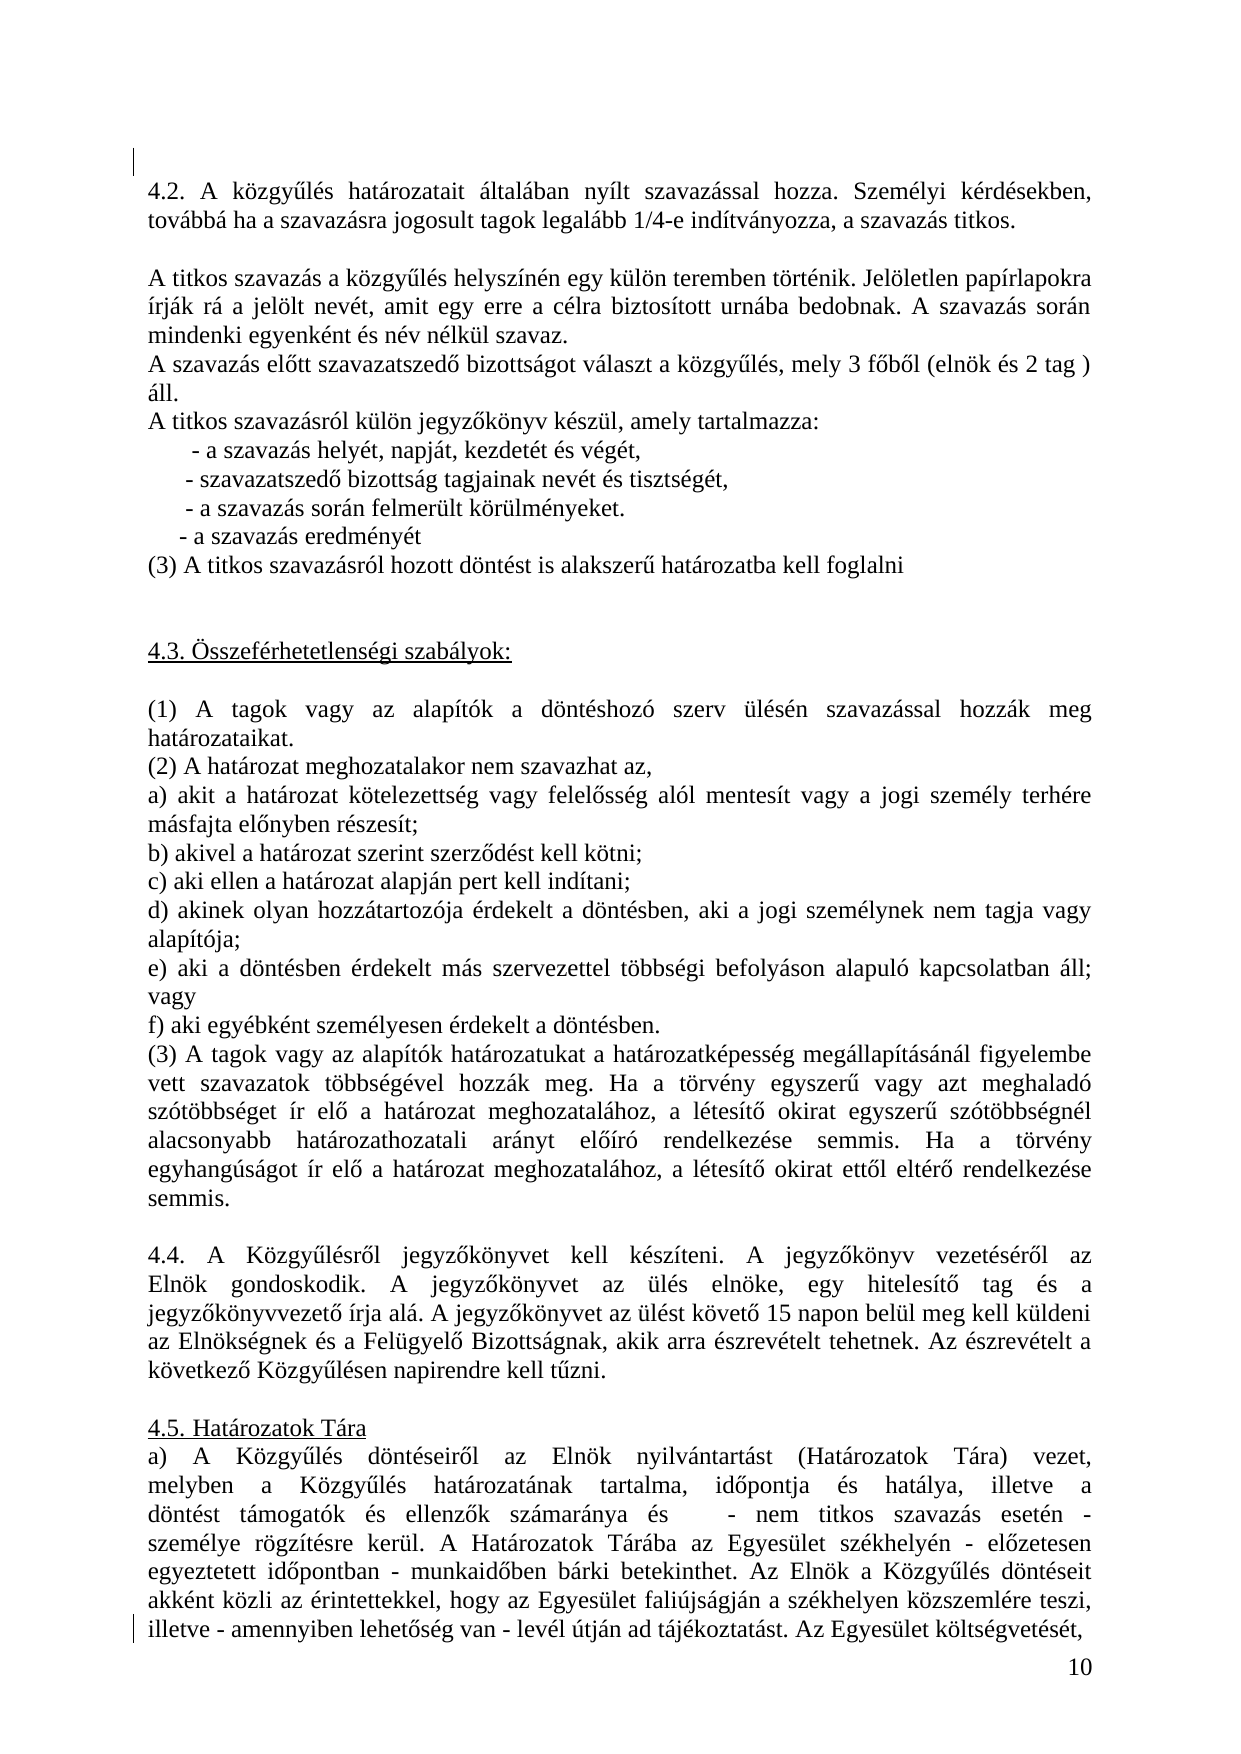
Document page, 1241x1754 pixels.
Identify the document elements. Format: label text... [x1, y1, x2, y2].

text (2) A határozat meghozatalakor nem szavazhat az, [148, 751, 1093, 780]
text 4.4. A Közgyűlésről jegyzőkönyvet kell készíteni. A jegyzőkönyv vezetéséről az Elnök gondoskodik. A jegyzőkönyvet az ülés elnöke, egy hitelesítő tag és a jegyzőkönyvvezető írja alá. A jegyzőkönyvet az ülést követő 15 napon belül meg kell küldeni az Elnökségnek és a Felügyelő Bizottságnak, akik arra észrevételt tehetnek. Az észrevételt a következő Közgyűlésen napirendre kell tűzni. [148, 1240, 1093, 1384]
text 4.2. A közgyűlés határozatait általában nyílt szavazással hozza. Személyi kérdésekben, továbbá ha a szavazásra jogosult tagok legalább 1/4-e indítványozza, a szavazás titkos. [148, 176, 1092, 234]
text - a szavazás eredményét [148, 521, 1093, 550]
text (3) A titkos szavazásról hozott döntést is alakszerű határozatba kell foglalni [148, 550, 1092, 579]
text - a szavazás során felmerült körülményeket. [148, 493, 1093, 521]
text A titkos szavazásról külön jegyzőkönyv készül, amely tartalmazza: [148, 406, 1093, 435]
text 4.3. Összeférhetetlenségi szabályok: [148, 636, 1092, 665]
text 4.5. Határozatok Tára [148, 1413, 1093, 1441]
text A titkos szavazás a közgyűlés helyszínén egy külön teremben történik. Jelöletlen papírlapokra írják rá a jelölt nevét, amit egy erre a célra biztosított urnába bedobnak. A szavazás során mindenki egyenként és név nélkül szavaz. [148, 263, 1092, 349]
text (1) A tagok vagy az alapítók a döntéshozó szerv ülésén szavazással hozzák meg határozataikat. [148, 694, 1093, 751]
text - a szavazás helyét, napját, kezdetét és végét, [148, 435, 1093, 464]
text e) aki a döntésben érdekelt más szervezettel többségi befolyáson alapuló kapcsolatban áll; vagy [148, 953, 1093, 1010]
text A szavazás előtt szavazatszedő bizottságot választ a közgyűlés, mely 3 főből (elnök és 2 tag ) áll. [148, 349, 1092, 406]
text - szavazatszedő bizottság tagjainak nevét és tisztségét, [148, 464, 1093, 493]
text f) aki egyébként személyesen érdekelt a döntésben. [148, 1010, 1093, 1039]
text (3) A tagok vagy az alapítók határozatukat a határozatképesség megállapításánál figyelembe vett szavazatok többségével hozzák meg. Ha a törvény egyszerű vagy azt meghaladó szótöbbséget ír elő a határozat meghozatalához, a létesítő okirat egyszerű szótöbbségnél alacsonyabb határozathozatali arányt előíró rendelkezése semmis. Ha a törvény egyhangúságot ír elő a határozat meghozatalához, a létesítő okirat ettől eltérő rendelkezése semmis. [148, 1039, 1093, 1211]
text c) aki ellen a határozat alapján pert kell indítani; [148, 866, 1093, 895]
text b) akivel a határozat szerint szerződést kell kötni; [148, 838, 1093, 866]
text d) akinek olyan hozzátartozója érdekelt a döntésben, aki a jogi személynek nem tagja vagy alapítója; [148, 895, 1093, 953]
text a) A Közgyűlés döntéseiről az Elnök nyilvántartást (Határozatok Tára) vezet, melyben a Közgyűlés határozatának tartalma, időpontja és hatálya, illetve a döntést támogatók és ellenzők számaránya és - nem titkos szavazás esetén - személye rögzítésre kerül. A Határozatok Tárába az Egyesület székhelyén - előzetesen egyeztetett időpontban - munkaidőben bárki betekinthet. Az Elnök a Közgyűlés döntéseit akként közli az érintettekkel, hogy az Egyesület faliújságján a székhelyen közszemlére teszi, illetve - amennyiben lehetőség van - levél útján ad tájékoztatást. Az Egyesület költségvetését, [148, 1441, 1093, 1643]
text a) akit a határozat kötelezettség vagy felelősség alól mentesít vagy a jogi személy terhére másfajta előnyben részesít; [148, 780, 1093, 838]
